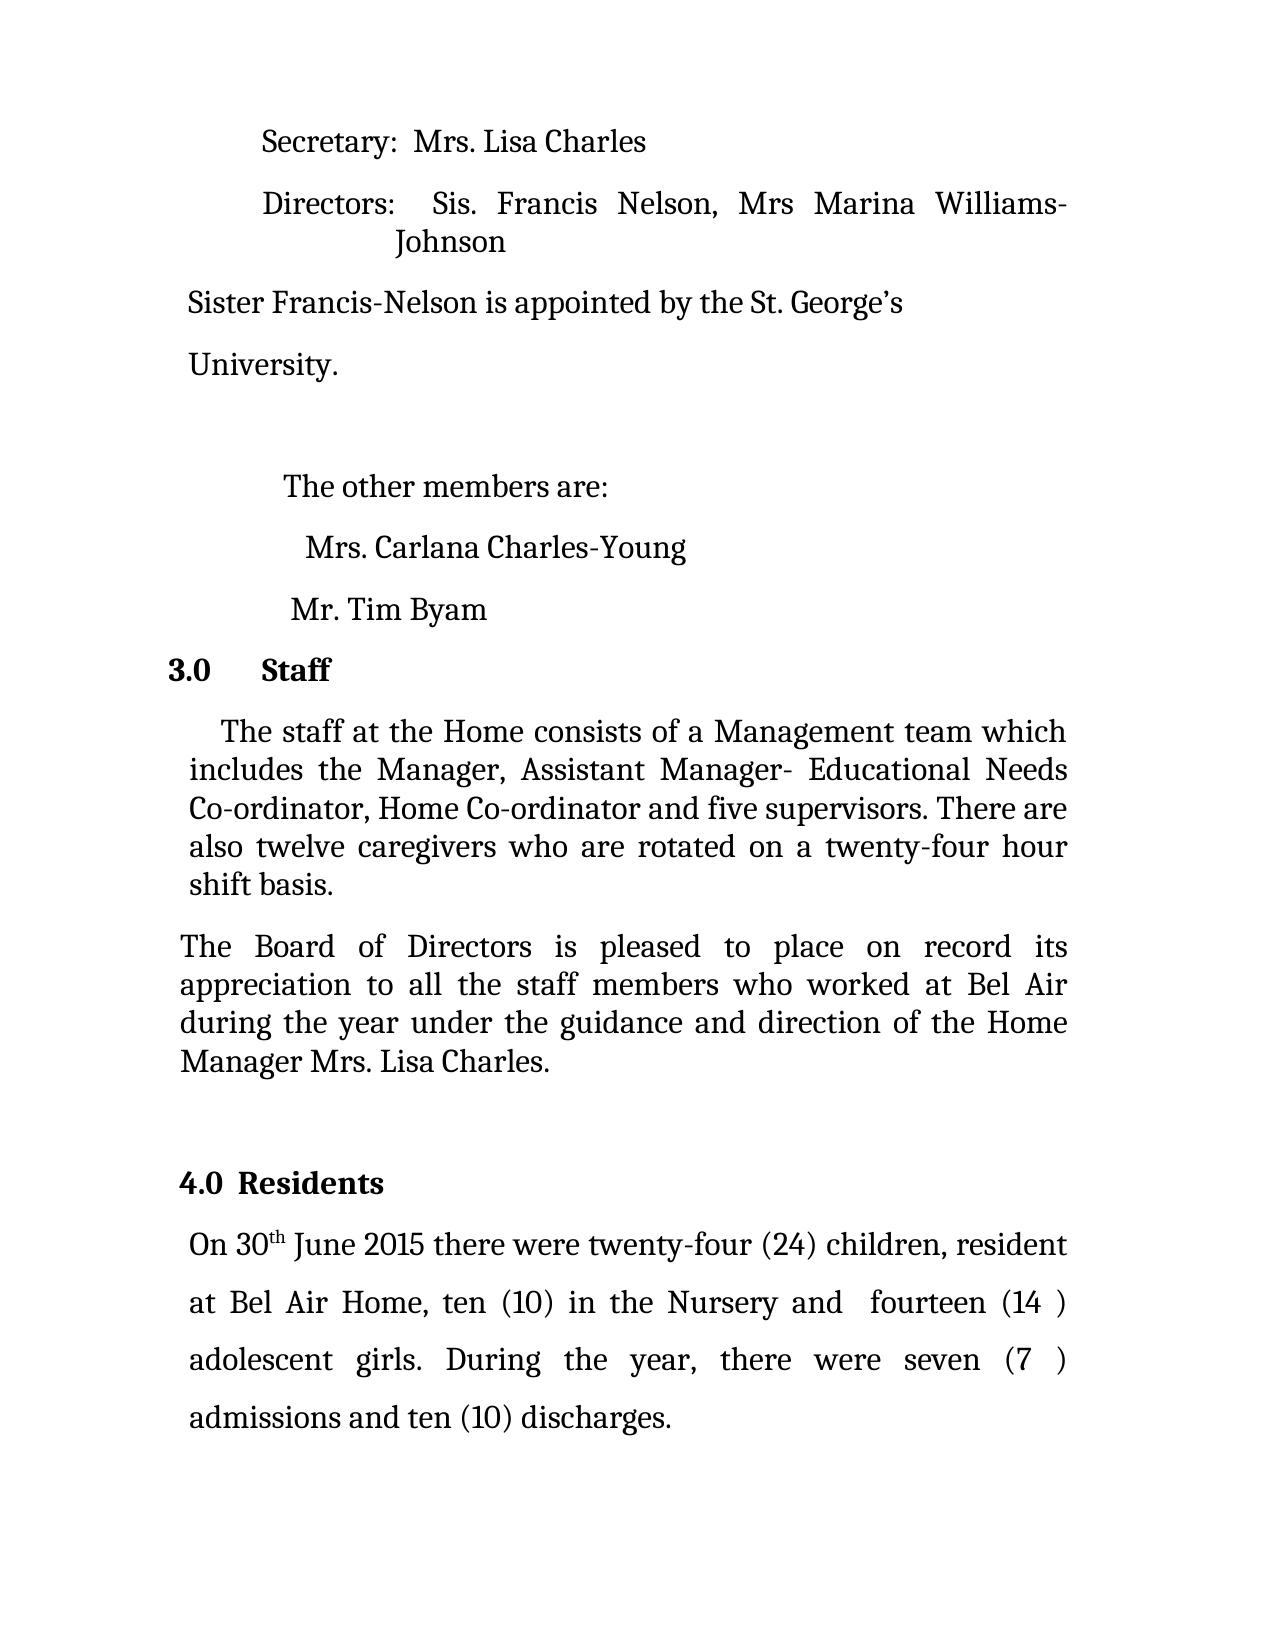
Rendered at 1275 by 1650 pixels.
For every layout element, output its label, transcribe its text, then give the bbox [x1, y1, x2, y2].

text Directors: Sis. Francis Nelson, Mrs Marina Williams- Johnson [255, 184, 1069, 261]
text The staff at the Home consists of a Management team which includes the Manager, Assistant Manager- Educational Needs Co-ordinator, Home Co-ordinator and five supervisors. There are also twelve caregivers who are rotated on a twenty-four hour shift basis. [20, 712, 1069, 904]
text The Board of Directors is pleased to place on record its appreciation to all the staff members who worked at Bel Air during the year under the guidance and direction of the Home Manager Mrs. Lisa Charles. [67, 927, 1069, 1080]
text Secretary: Mrs. Lisa Charles [255, 123, 1069, 161]
text 3.0 Staff [123, 651, 1069, 689]
text Mrs. Carlana Charles-Young [283, 529, 1069, 567]
text Sister Francis-Nelson is appointed by the St. George’s [188, 284, 1069, 322]
text On 30th June 2015 there were twenty-four (24) children, resident at Bel Air Home, ten (10) in the Nursery and fourteen (14 ) adolescent girls. During the year, there were seven (7 ) admissions and ten (10) discharges. [77, 1226, 1069, 1437]
text Mr. Tim Byam [283, 590, 1069, 628]
text The other members are: [283, 467, 1069, 506]
text University. [188, 345, 1069, 383]
text 4.0 Residents [77, 1164, 1069, 1203]
